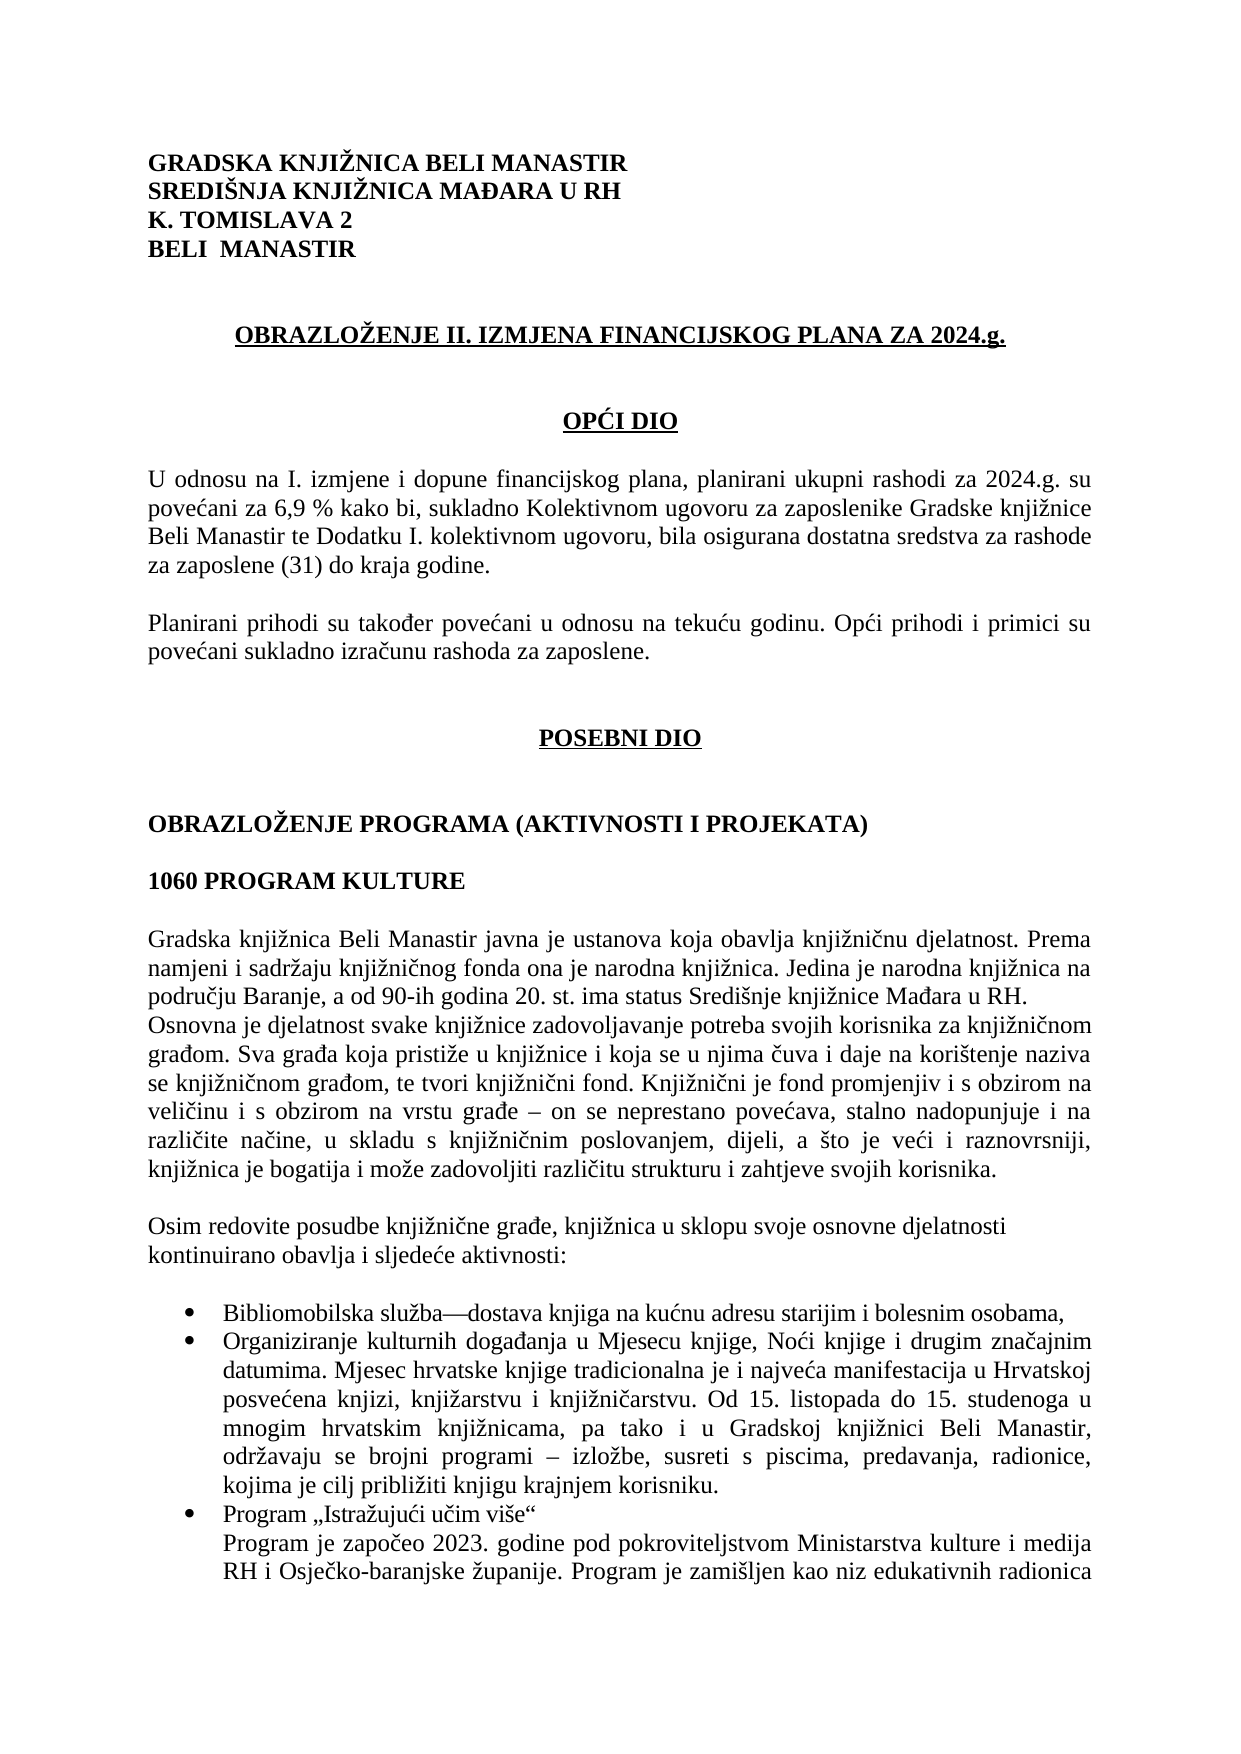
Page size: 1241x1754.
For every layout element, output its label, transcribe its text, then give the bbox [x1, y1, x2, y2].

subtitle BELI MANASTIR [148, 234, 1093, 263]
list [223, 1528, 1093, 1585]
text Planirani prihodi su također povećani u odnosu na tekuću godinu. Opći prihodi i primici su povećani sukladno izračunu rashoda za zaposlene. [148, 608, 1093, 665]
text 1060 PROGRAM KULTURE [148, 866, 1093, 895]
text OBRAZLOŽENJE II. IZMJENA FINANCIJSKOG PLANA ZA 2024.g. [148, 320, 1093, 349]
list Program „Istražujući učim više“ [185, 1499, 1093, 1528]
text Osim redovite posudbe knjižnične građe, knjižnica u sklopu svoje osnovne djelatnosti kontinuirano obavlja i sljedeće aktivnosti: [148, 1211, 1093, 1269]
text U odnosu na I. izmjene i dopune financijskog plana, planirani ukupni rashodi za 2024.g. su povećani za 6,9 % kako bi, sukladno Kolektivnom ugovoru za zaposlenike Gradske knjižnice Beli Manastir te Dodatku I. kolektivnom ugovoru, bila osigurana dostatna sredstva za rashode za zaposlene (31) do kraja godine. [148, 464, 1093, 579]
text GRADSKA KNJIŽNICA BELI MANASTIR [148, 148, 1093, 176]
text OPĆI DIO [148, 406, 1093, 435]
subtitle K. TOMISLAVA 2 [148, 205, 1093, 234]
text Gradska knjižnica Beli Manastir javna je ustanova koja obavlja knjižničnu djelatnost. Prema namjeni i sadržaju knjižničnog fonda ona je narodna knjižnica. Jedina je narodna knjižnica na području Baranje, a od 90-ih godina 20. st. ima status Središnje knjižnice Mađara u RH. [148, 924, 1093, 1010]
text OBRAZLOŽENJE PROGRAMA (AKTIVNOSTI I PROJEKATA) [148, 809, 1093, 838]
text SREDIŠNJA KNJIŽNICA MAĐARA U RH [148, 176, 1093, 205]
list Organiziranje kulturnih događanja u Mjesecu knjige, Noći knjige i drugim značajnim datumima. Mjesec hrvatske knjige tradicionalna je i najveća manifestacija u Hrvatskoj posvećena knjizi, knjižarstvu i knjižničarstvu. Od 15. listopada do 15. studenoga u mnogim hrvatskim knjižnicama, pa tako i u Gradskoj knjižnici Beli Manastir, održavaju se brojni programi – izložbe, susreti s piscima, predavanja, radionice, kojima je cilj približiti knjigu krajnjem korisniku. [185, 1326, 1093, 1499]
text POSEBNI DIO [148, 723, 1093, 751]
list Bibliomobilska služba—dostava knjiga na kućnu adresu starijim i bolesnim osobama, [185, 1298, 1093, 1326]
text Osnovna je djelatnost svake knjižnice zadovoljavanje potreba svojih korisnika za knjižničnom građom. Sva građa koja pristiže u knjižnice i koja se u njima čuva i daje na korištenje naziva se knjižničnom građom, te tvori knjižnični fond. Knjižnični je fond promjenjiv i s obzirom na veličinu i s obzirom na vrstu građe – on se neprestano povećava, stalno nadopunjuje i na različite načine, u skladu s knjižničnim poslovanjem, dijeli, a što je veći i raznovrsniji, knjižnica je bogatija i može zadovoljiti različitu strukturu i zahtjeve svojih korisnika. [148, 1010, 1093, 1183]
